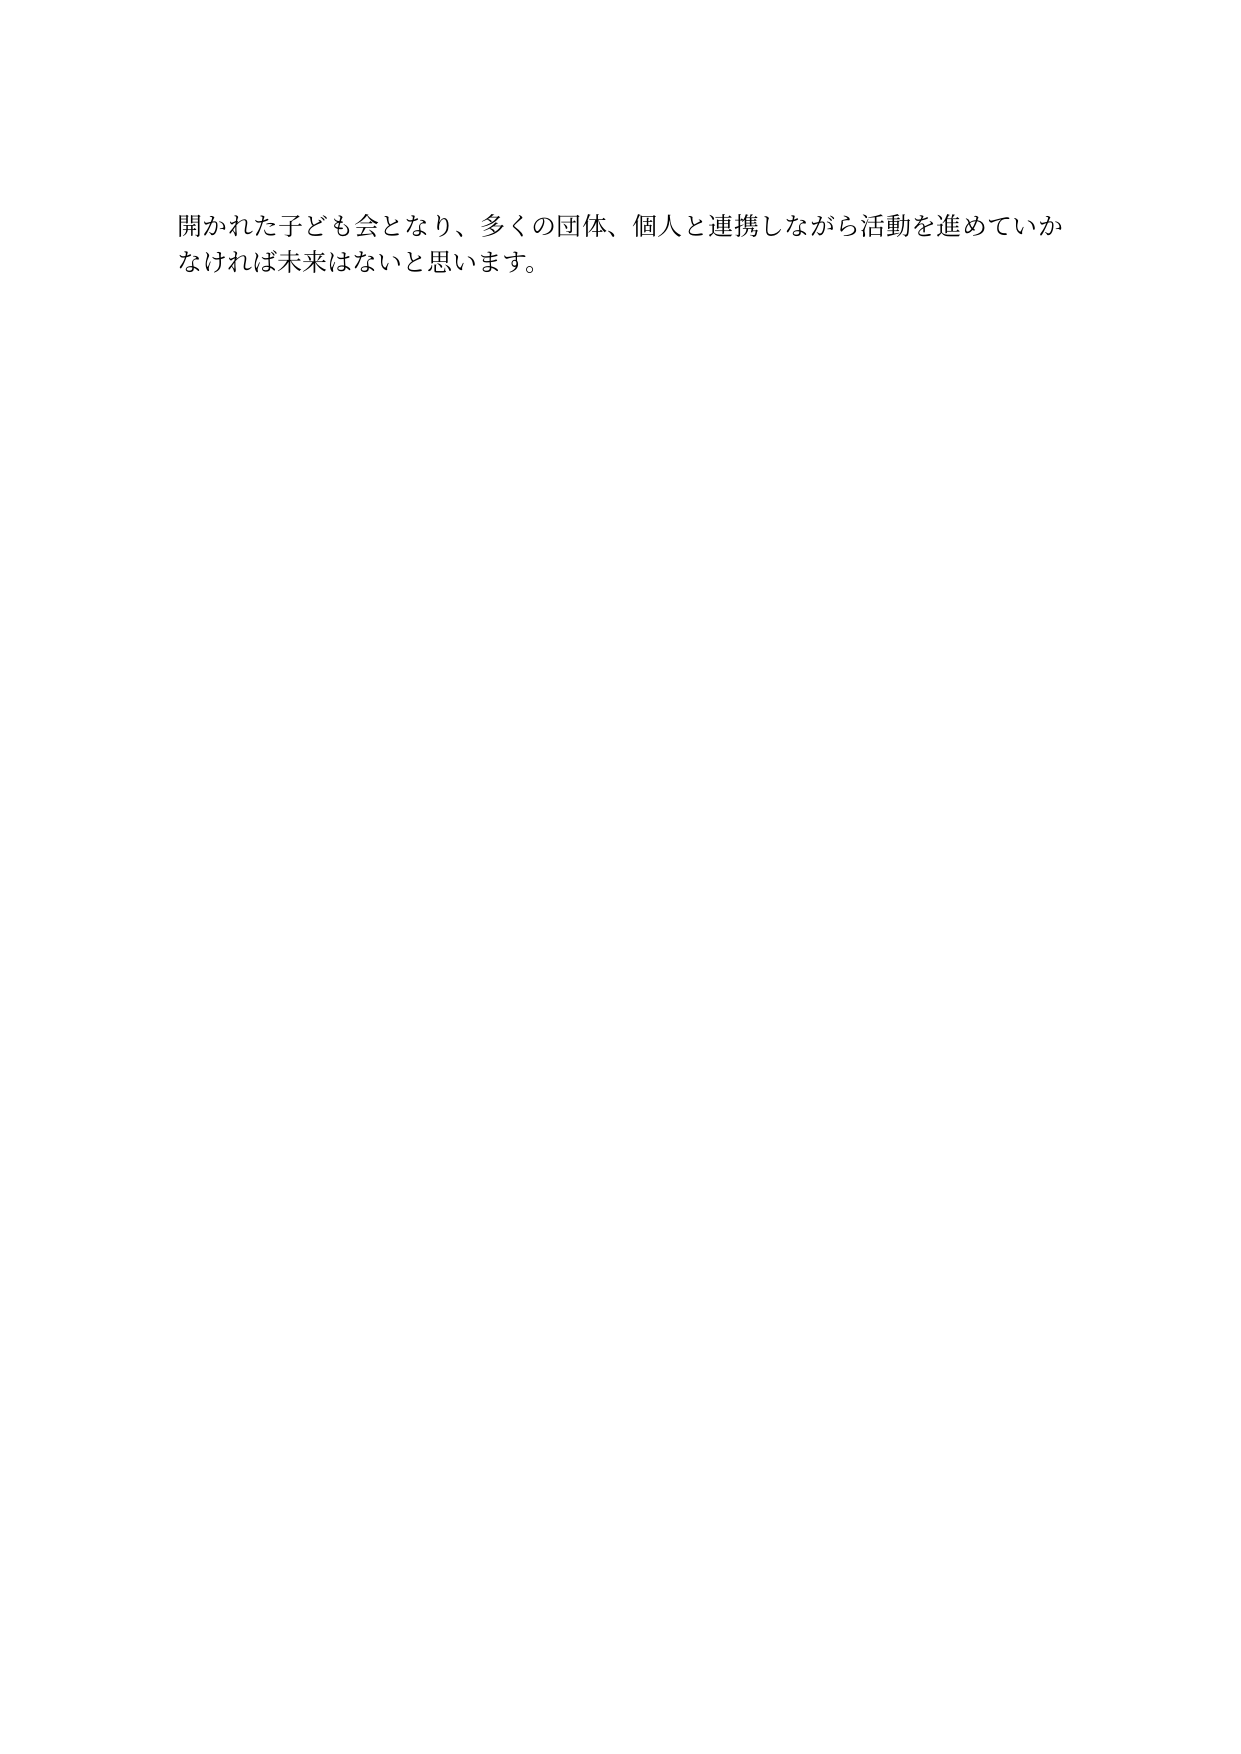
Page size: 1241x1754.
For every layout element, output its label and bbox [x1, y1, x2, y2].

text [177, 207, 1063, 279]
